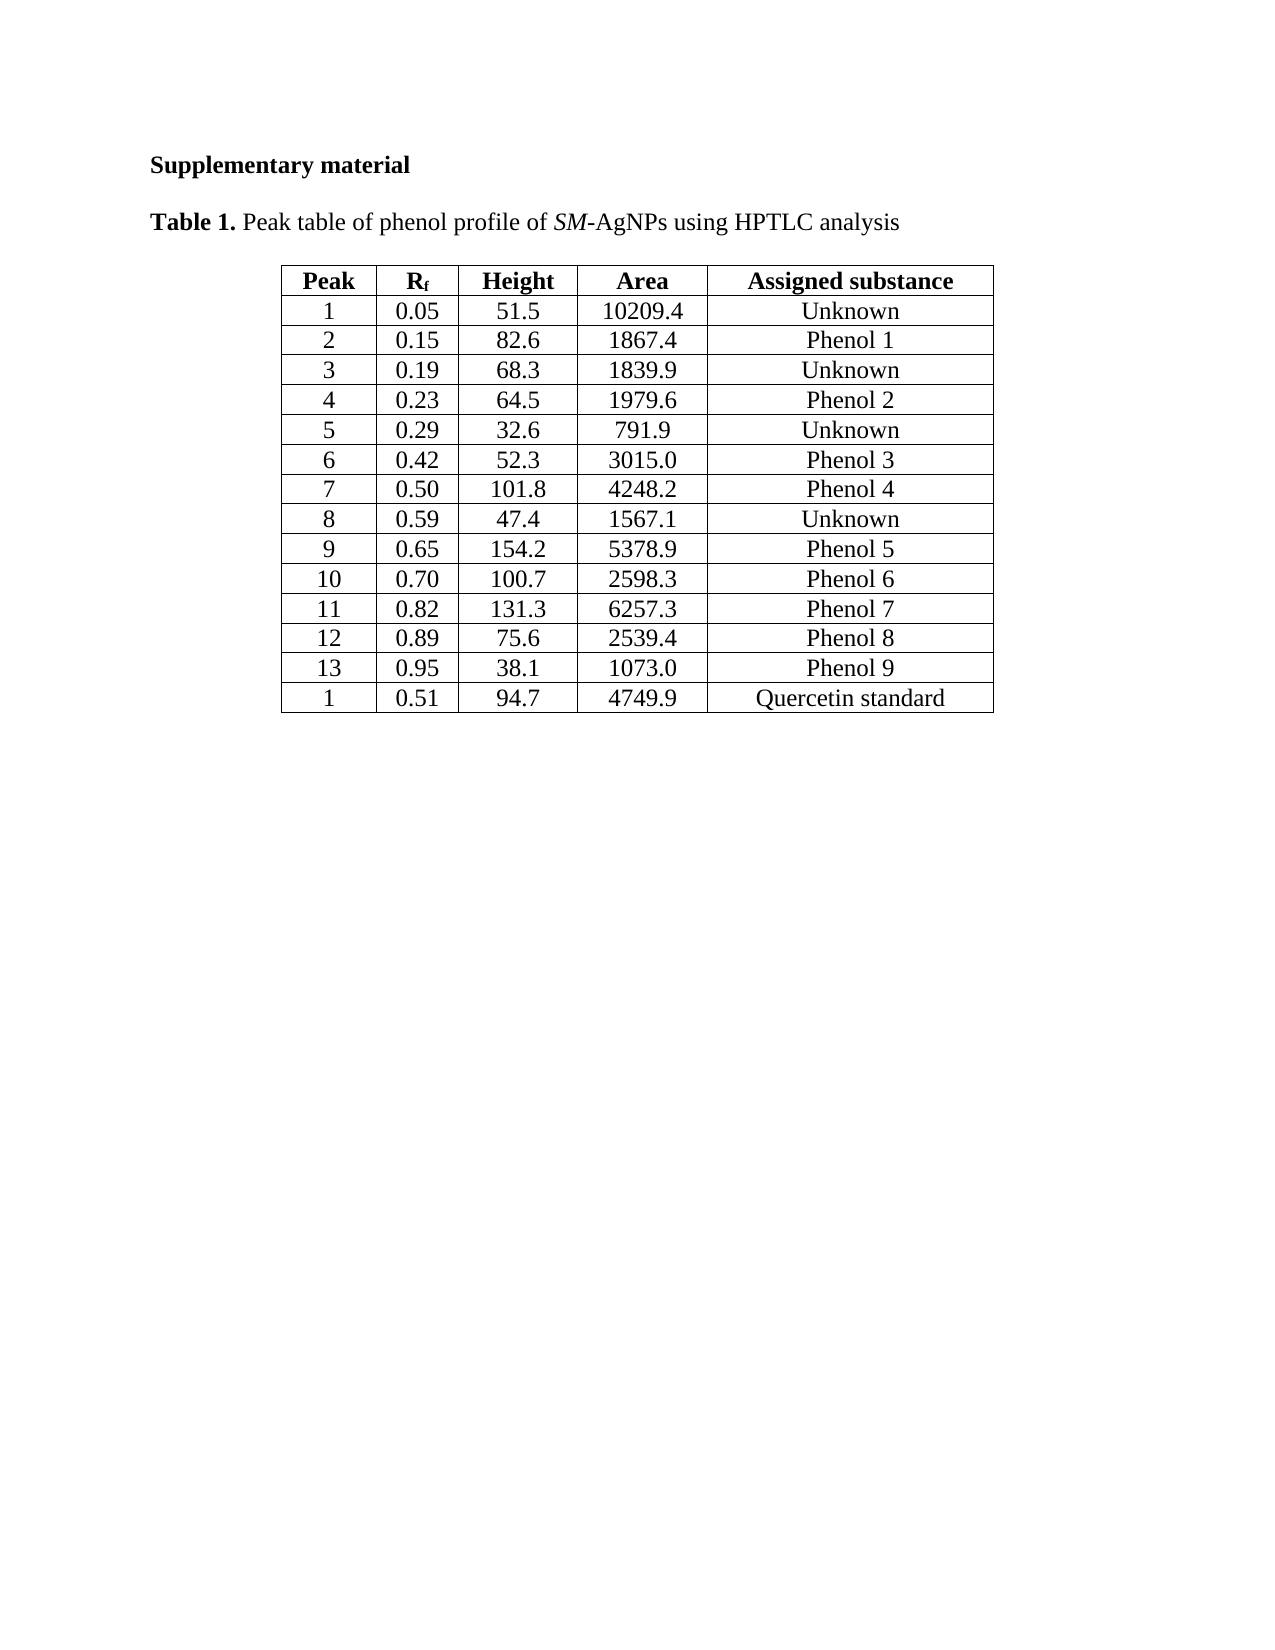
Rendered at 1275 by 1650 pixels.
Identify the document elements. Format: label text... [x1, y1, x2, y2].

table_cell 52.3 [459, 445, 577, 473]
table_cell 11 [282, 594, 376, 622]
table_cell 12 [282, 624, 376, 652]
table_cell Phenol 8 [708, 624, 993, 652]
table_cell Phenol 1 [708, 326, 993, 354]
table_cell 101.8 [459, 475, 577, 503]
table_cell Phenol 5 [708, 534, 993, 563]
table_cell 6 [282, 445, 376, 473]
table_cell 0.51 [377, 683, 458, 712]
table_cell 4248.2 [578, 475, 707, 503]
table_cell 0.65 [377, 534, 458, 563]
table_cell 9 [282, 534, 376, 563]
table_header Rf [377, 266, 458, 295]
table_cell 82.6 [459, 326, 577, 354]
table_cell 13 [282, 653, 376, 682]
table_cell 32.6 [459, 415, 577, 444]
table_cell 791.9 [578, 415, 707, 444]
table_cell 100.7 [459, 564, 577, 593]
table_cell 4 [282, 385, 376, 414]
table_cell Unknown [708, 415, 993, 444]
table_cell 1073.0 [578, 653, 707, 682]
table_cell 75.6 [459, 624, 577, 652]
table_cell 0.23 [377, 385, 458, 414]
table_cell 51.5 [459, 296, 577, 324]
text Table 1. Peak table of phenol profile of SM-AgNPs using HPTLC analysis [150, 207, 1125, 236]
table_cell Quercetin standard [708, 683, 993, 712]
table_cell Phenol 2 [708, 385, 993, 414]
table_cell 1567.1 [578, 504, 707, 533]
text Supplementary material [150, 150, 1125, 179]
table_cell 1979.6 [578, 385, 707, 414]
table_cell Unknown [708, 504, 993, 533]
table_cell Unknown [708, 296, 993, 324]
table_cell 0.05 [377, 296, 458, 324]
table_cell 38.1 [459, 653, 577, 682]
table_cell 2598.3 [578, 564, 707, 593]
table_cell 1867.4 [578, 326, 707, 354]
table_cell 154.2 [459, 534, 577, 563]
table_cell 94.7 [459, 683, 577, 712]
table_cell 0.19 [377, 355, 458, 384]
table_header Area [578, 266, 707, 295]
table_cell Phenol 6 [708, 564, 993, 593]
table_cell Phenol 3 [708, 445, 993, 473]
table_cell 0.59 [377, 504, 458, 533]
table_header Peak [282, 266, 376, 295]
table_cell 10 [282, 564, 376, 593]
table_cell 3 [282, 355, 376, 384]
table_cell 10209.4 [578, 296, 707, 324]
table_cell Phenol 7 [708, 594, 993, 622]
table_cell 68.3 [459, 355, 577, 384]
table_cell 0.70 [377, 564, 458, 593]
table_cell Unknown [708, 355, 993, 384]
table_cell 1 [282, 683, 376, 712]
table_cell 0.95 [377, 653, 458, 682]
table_cell 0.29 [377, 415, 458, 444]
table_cell 0.42 [377, 445, 458, 473]
table_cell 8 [282, 504, 376, 533]
table_cell 1839.9 [578, 355, 707, 384]
table_cell 0.15 [377, 326, 458, 354]
table_cell 6257.3 [578, 594, 707, 622]
table_cell Phenol 9 [708, 653, 993, 682]
table_cell 131.3 [459, 594, 577, 622]
table_cell 64.5 [459, 385, 577, 414]
table_cell 2 [282, 326, 376, 354]
table_cell 2539.4 [578, 624, 707, 652]
table_cell 47.4 [459, 504, 577, 533]
table_cell 0.50 [377, 475, 458, 503]
table_cell 0.89 [377, 624, 458, 652]
table_cell 5 [282, 415, 376, 444]
table_cell 7 [282, 475, 376, 503]
table_cell 0.82 [377, 594, 458, 622]
table_header Height [459, 266, 577, 295]
table_cell 1 [282, 296, 376, 324]
table_header Assigned substance [708, 266, 993, 295]
table_cell Phenol 4 [708, 475, 993, 503]
table_cell 5378.9 [578, 534, 707, 563]
table_cell 4749.9 [578, 683, 707, 712]
table_cell 3015.0 [578, 445, 707, 473]
